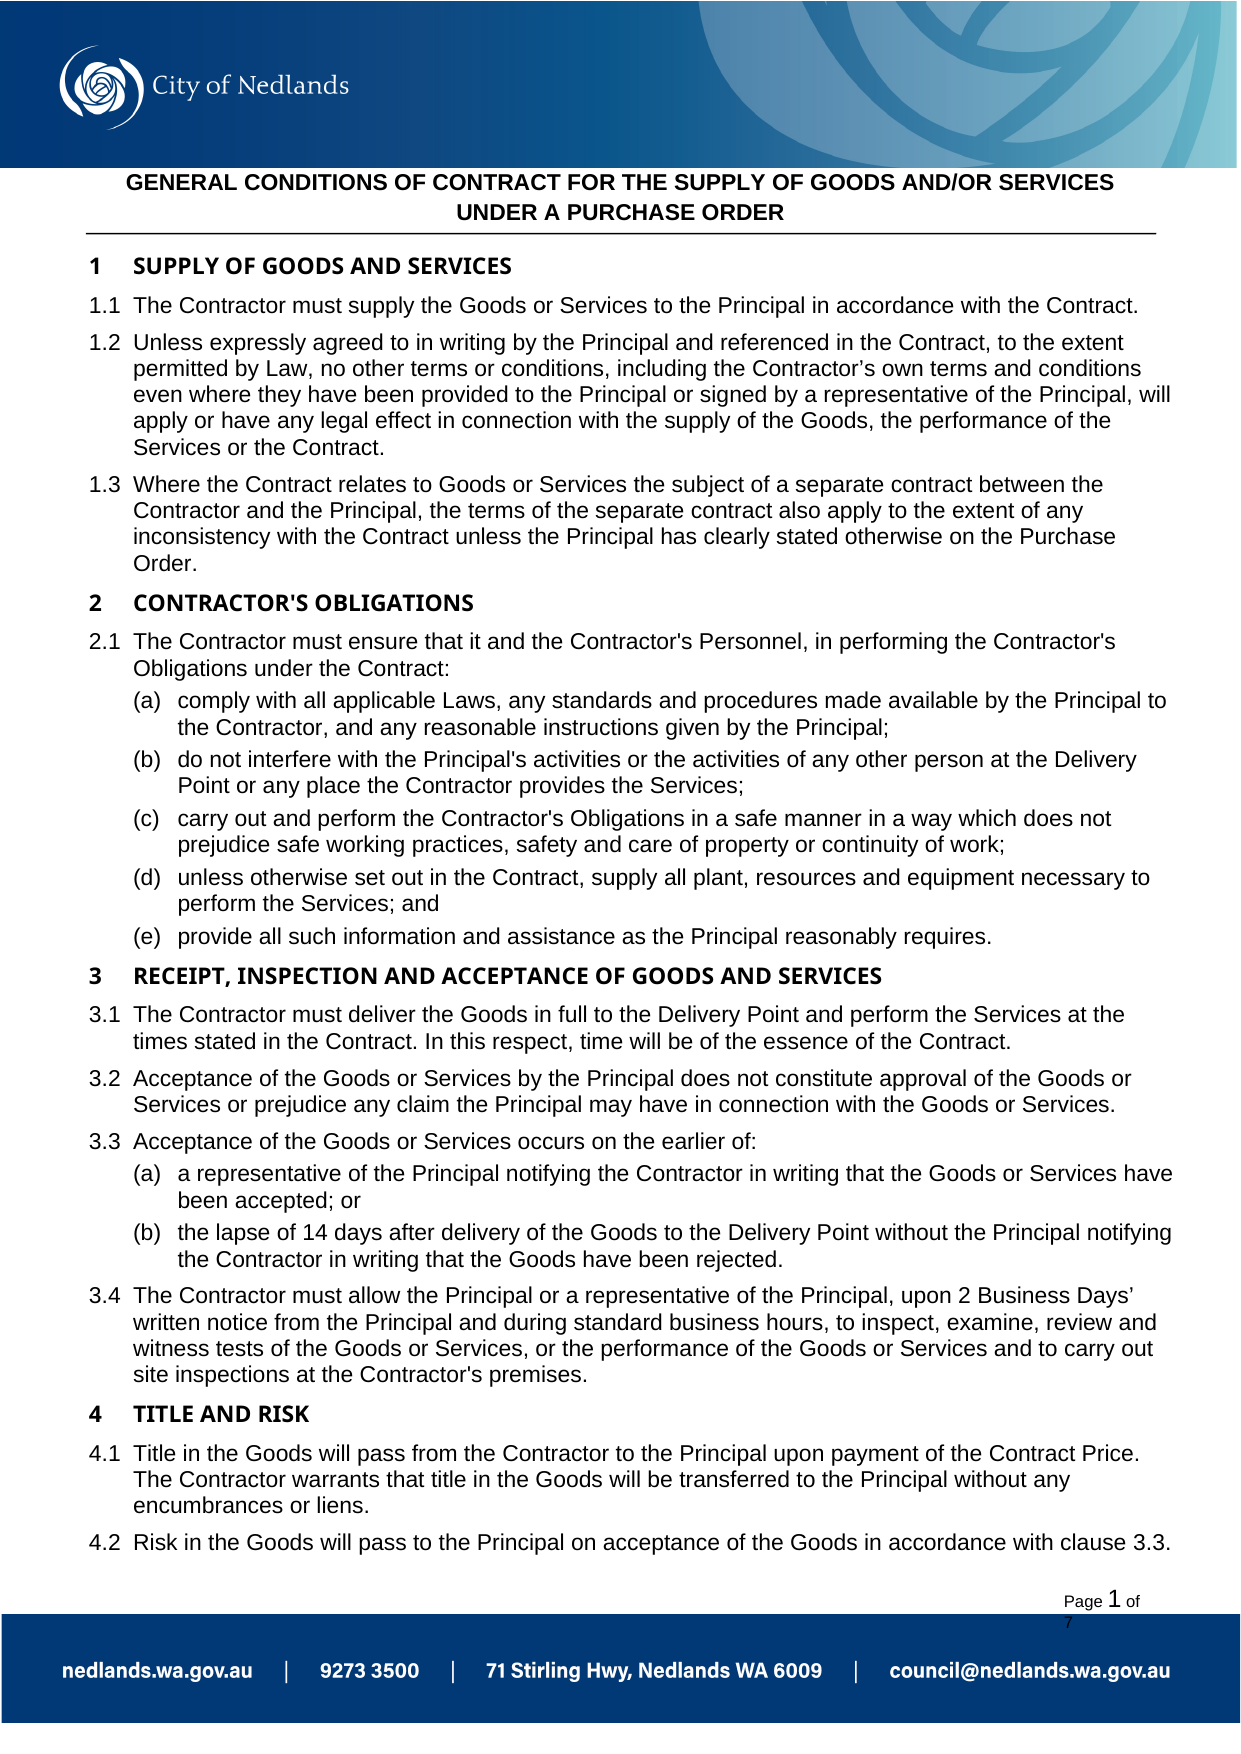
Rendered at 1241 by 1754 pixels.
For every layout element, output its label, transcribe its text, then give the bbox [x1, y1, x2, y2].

subtitle unless otherwise set out in the Contract, supply all plant, resources and equipment necessary to perform the Services; and [133, 864, 1174, 917]
subtitle Where the Contract relates to Goods or Services the subject of a separate contract between the Contractor and the Principal, the terms of the separate contract also apply to the extent of any inconsistency with the Contract unless the Principal has clearly stated otherwise on the Purchase Order. [89, 471, 1174, 576]
subtitle do not interfere with the Principal's activities or the activities of any other person at the Delivery Point or any place the Contractor provides the Services; [133, 746, 1174, 799]
subtitle CONTRACTOR'S OBLIGATIONS [89, 586, 1152, 618]
subtitle provide all such information and assistance as the Principal reasonably requires. [133, 923, 1174, 949]
subtitle The Contractor must deliver the Goods in full to the Delivery Point and perform the Services at the times stated in the Contract. In this respect, time will be of the essence of the Contract. [89, 1001, 1174, 1054]
subtitle The Contractor must allow the Principal or a representative of the Principal, upon 2 Business Days’ written notice from the Principal and during standard business hours, to inspect, examine, review and witness tests of the Goods or Services, or the performance of the Goods or Services and to carry out site inspections at the Contractor's premises. [89, 1282, 1174, 1388]
subtitle Acceptance of the Goods or Services occurs on the earlier of: [89, 1128, 1174, 1154]
subtitle comply with all applicable Laws, any standards and procedures made available by the Principal to the Contractor, and any reasonable instructions given by the Principal; [133, 687, 1174, 740]
subtitle a representative of the Principal notifying the Contractor in writing that the Goods or Services have been accepted; or [133, 1160, 1174, 1213]
subtitle TITLE AND RISK [89, 1398, 1152, 1429]
picture [1, 1614, 1241, 1723]
subtitle Risk in the Goods will pass to the Principal on acceptance of the Goods in accordance with clause 3.3. [89, 1529, 1174, 1556]
subtitle Unless expressly agreed to in writing by the Principal and referenced in the Contract, to the extent permitted by Law, no other terms or conditions, including the Contractor’s own terms and conditions even where they have been provided to the Principal or signed by a representative of the Principal, will apply or have any legal effect in connection with the supply of the Goods, the performance of the Services or the Contract. [89, 328, 1174, 460]
text GENERAL CONDITIONS OF CONTRACT FOR THE SUPPLY OF GOODS AND/OR SERVICES UNDER A PURCHASE ORDER [89, 169, 1152, 225]
subtitle The Contractor must ensure that it and the Contractor's Personnel, in performing the Contractor's Obligations under the Contract: [89, 628, 1174, 681]
subtitle SUPPLY OF GOODS AND SERVICES [89, 250, 1152, 281]
subtitle RECEIPT, INSPECTION AND ACCEPTANCE OF GOODS and Services [89, 960, 1152, 991]
subtitle carry out and perform the Contractor's Obligations in a safe manner in a way which does not prejudice safe working practices, safety and care of property or continuity of work; [133, 805, 1174, 858]
subtitle Acceptance of the Goods or Services by the Principal does not constitute approval of the Goods or Services or prejudice any claim the Principal may have in connection with the Goods or Services. [89, 1064, 1174, 1117]
picture [0, 1, 1236, 168]
subtitle The Contractor must supply the Goods or Services to the Principal in accordance with the Contract. [89, 292, 1174, 318]
subtitle the lapse of 14 days after delivery of the Goods to the Delivery Point without the Principal notifying the Contractor in writing that the Goods have been rejected. [133, 1219, 1174, 1272]
subtitle Title in the Goods will pass from the Contractor to the Principal upon payment of the Contract Price. The Contractor warrants that title in the Goods will be transferred to the Principal without any encumbrances or liens. [89, 1440, 1174, 1519]
